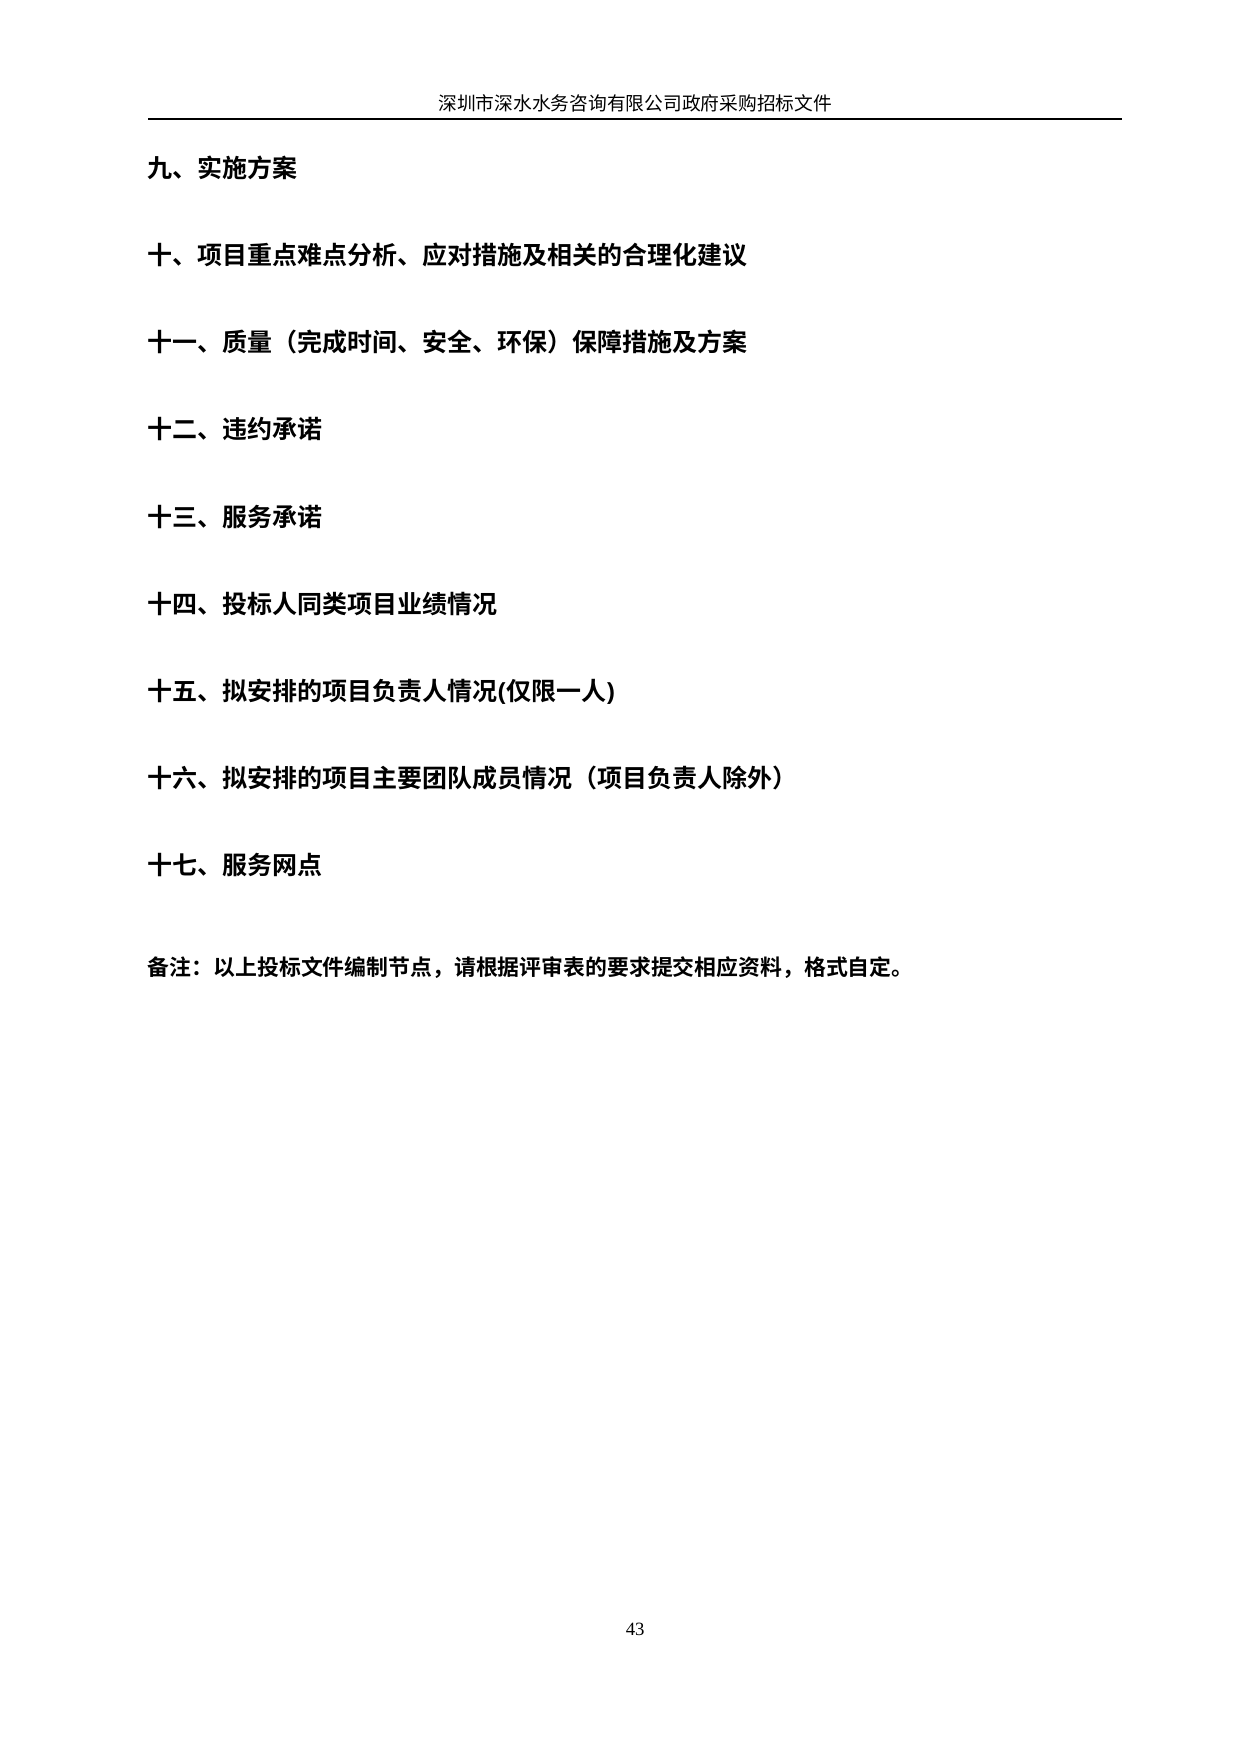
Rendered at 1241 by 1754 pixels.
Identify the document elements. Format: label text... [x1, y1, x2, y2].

text 十六、拟安排的项目主要团队成员情况（项目负责人除外） [148, 758, 1122, 794]
text 十、项目重点难点分析、应对措施及相关的合理化建议 [148, 236, 1122, 272]
text 十七、服务网点 [148, 845, 1122, 882]
text 十三、服务承诺 [148, 497, 1122, 533]
text 九、实施方案 [148, 149, 1122, 185]
text 十五、拟安排的项目负责人情况(仅限一人) [148, 671, 1122, 707]
text 备注：以上投标文件编制节点，请根据评审表的要求提交相应资料，格式自定。 [148, 932, 1122, 987]
text 十一、质量（完成时间、安全、环保）保障措施及方案 [148, 323, 1122, 359]
text 十四、投标人同类项目业绩情况 [148, 584, 1122, 620]
text 十二、违约承诺 [148, 410, 1122, 446]
